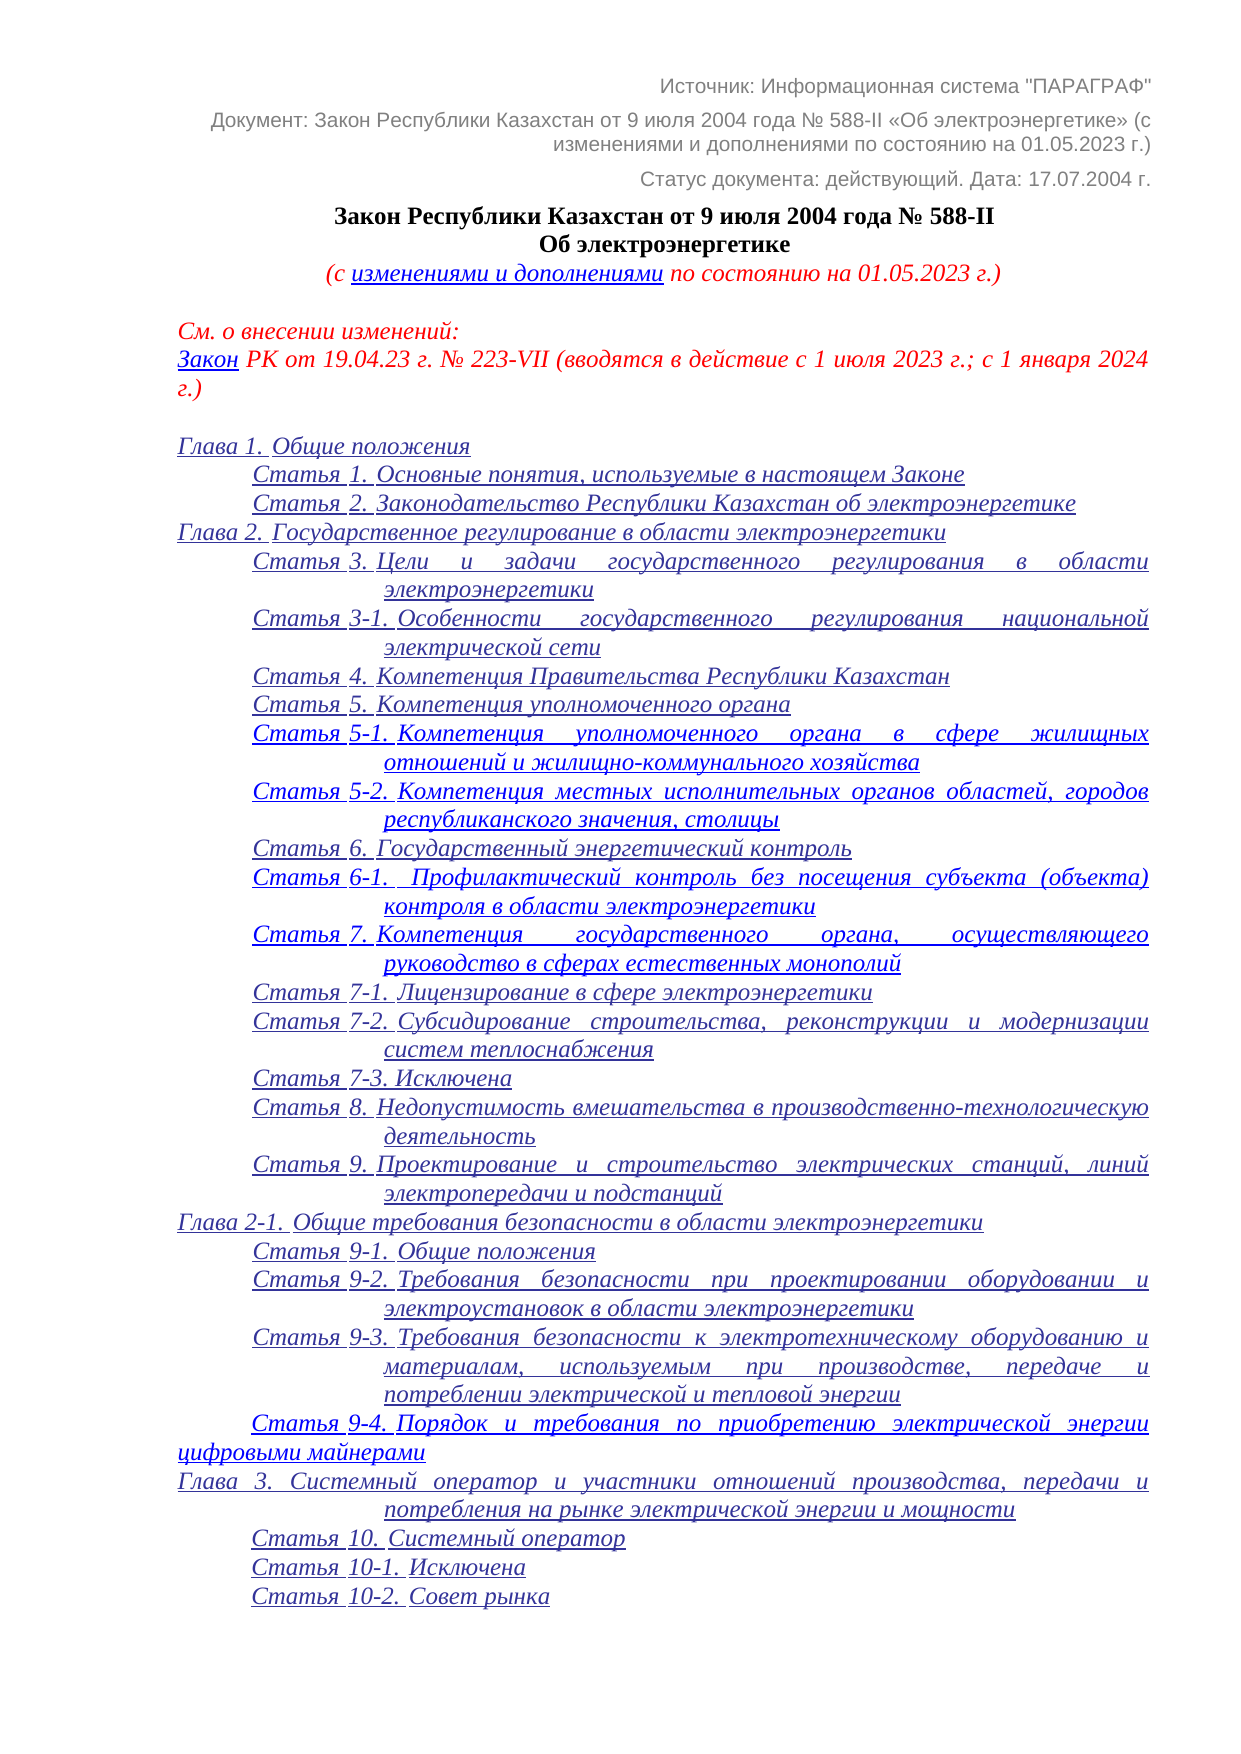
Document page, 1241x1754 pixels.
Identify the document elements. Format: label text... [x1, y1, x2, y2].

text Статья 7-3. Исключена [252, 1063, 1152, 1092]
text Статья 3-1. Особенности государственного регулирования национальной электрической сети [252, 603, 1152, 661]
text Закон Республики Казахстан от 9 июля 2004 года № 588-II Об электроэнергетике [177, 201, 1152, 258]
text Глава 1. Общие положения [177, 431, 1152, 459]
text Статья 5-2. Компетенция местных исполнительных органов областей, городов республиканского значения, столицы [252, 776, 1152, 833]
text Глава 3. Системный оператор и участники отношений производства, передачи и потребления на рынке электрической энергии и мощности [177, 1466, 1152, 1523]
text Статья 8. Недопустимость вмешательства в производственно-технологическую деятельность [252, 1092, 1152, 1149]
text См. о внесении изменений: [177, 316, 1152, 344]
text Статья 6-1. Профилактический контроль без посещения субъекта (объекта) контроля в области электроэнергетики [252, 862, 1152, 919]
text Глава 2. Государственное регулирование в области электроэнергетики [177, 517, 1152, 546]
text Закон РК от 19.04.23 г. № 223-VII (вводятся в действие с 1 июля 2023 г.; с 1 января 2024 г.) [177, 344, 1152, 402]
text Статья 3. Цели и задачи государственного регулирования в области электроэнергетики [252, 546, 1152, 603]
text Статья 10-2. Совет рынка [177, 1581, 1152, 1609]
text Статья 5. Компетенция уполномоченного органа [252, 689, 1152, 718]
text Статья 10. Системный оператор [177, 1523, 1152, 1552]
text Статья 9-4. Порядок и требования по приобретению электрической энергии цифровыми майнерами [177, 1408, 1152, 1466]
text Статья 4. Компетенция Правительства Республики Казахстан [252, 661, 1152, 689]
text Статья 2. Законодательство Республики Казахстан об электроэнергетике [252, 488, 1152, 517]
text (с изменениями и дополнениями по состоянию на 01.05.2023 г.) [177, 258, 1152, 287]
text Статья 7-2. Субсидирование строительства, реконструкции и модернизации систем теплоснабжения [252, 1006, 1152, 1063]
text Статья 9-1. Общие положения [252, 1236, 1152, 1264]
text Статья 9-3. Требования безопасности к электротехническому оборудованию и материалам, используемым при производстве, передаче и потреблении электрической и тепловой энергии [252, 1322, 1152, 1408]
text Статья 7. Компетенция государственного органа, осуществляющего руководство в сферах естественных монополий [252, 919, 1152, 977]
text Статья 10-1. Исключена [177, 1552, 1152, 1581]
text Статья 9. Проектирование и строительство электрических станций, линий электропередачи и подстанций [252, 1149, 1152, 1207]
text Статья 1. Основные понятия, используемые в настоящем Законе [252, 459, 1152, 488]
text Статья 9-2. Требования безопасности при проектировании оборудовании и электроустановок в области электроэнергетики [252, 1264, 1152, 1322]
text Глава 2-1. Общие требования безопасности в области электроэнергетики [177, 1207, 1152, 1236]
text Статья 6. Государственный энергетический контроль [252, 833, 1152, 862]
text Статья 7-1. Лицензирование в сфере электроэнергетики [252, 977, 1152, 1006]
text Статья 5-1. Компетенция уполномоченного органа в сфере жилищных отношений и жилищно-коммунального хозяйства [252, 718, 1152, 776]
